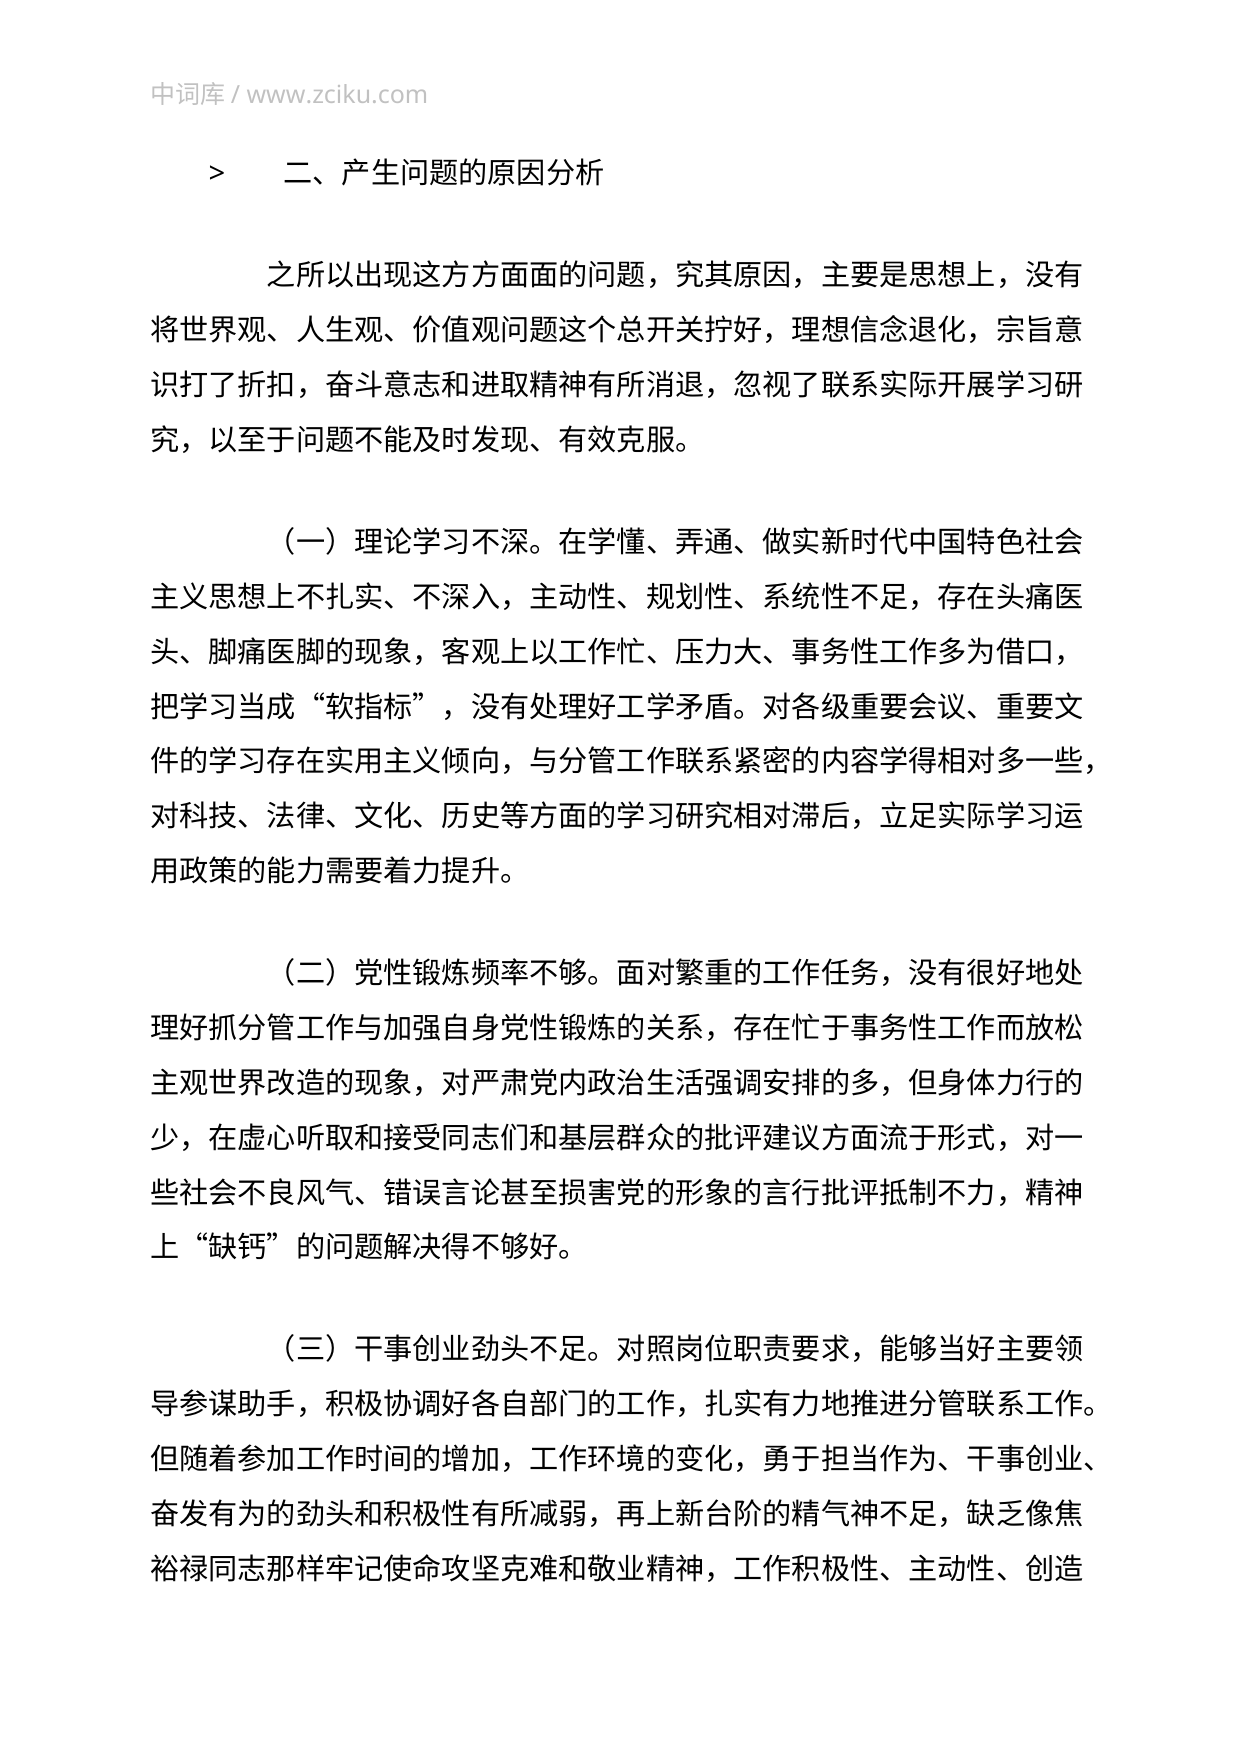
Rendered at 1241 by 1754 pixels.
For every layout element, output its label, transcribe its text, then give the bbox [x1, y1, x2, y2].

text 之所以出现这方方面面的问题，究其原因，主要是思想上，没有将世界观、人生观、价值观问题这个总开关拧好，理想信念退化，宗旨意识打了折扣，奋斗意志和进取精神有所消退，忽视了联系实际开展学习研究，以至于问题不能及时发现、有效克服。 [150, 252, 1090, 459]
text （二）党性锻炼频率不够。面对繁重的工作任务，没有很好地处理好抓分管工作与加强自身党性锻炼的关系，存在忙于事务性工作而放松主观世界改造的现象，对严肃党内政治生活强调安排的多，但身体力行的少，在虚心听取和接受同志们和基层群众的批评建议方面流于形式，对一些社会不良风气、错误言论甚至损害党的形象的言行批评抵制不力，精神上“缺钙”的问题解决得不够好。 [150, 949, 1090, 1266]
text （一）理论学习不深。在学懂、弄通、做实新时代中国特色社会主义思想上不扎实、不深入，主动性、规划性、系统性不足，存在头痛医头、脚痛医脚的现象，客观上以工作忙、压力大、事务性工作多为借口，把学习当成“软指标”，没有处理好工学矛盾。对各级重要会议、重要文件的学习存在实用主义倾向，与分管工作联系紧密的内容学得相对多一些，对科技、法律、文化、历史等方面的学习研究相对滞后，立足实际学习运用政策的能力需要着力提升。 [150, 518, 1090, 890]
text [150, 1326, 1090, 1588]
text > 二、产生问题的原因分析 [150, 150, 1090, 192]
